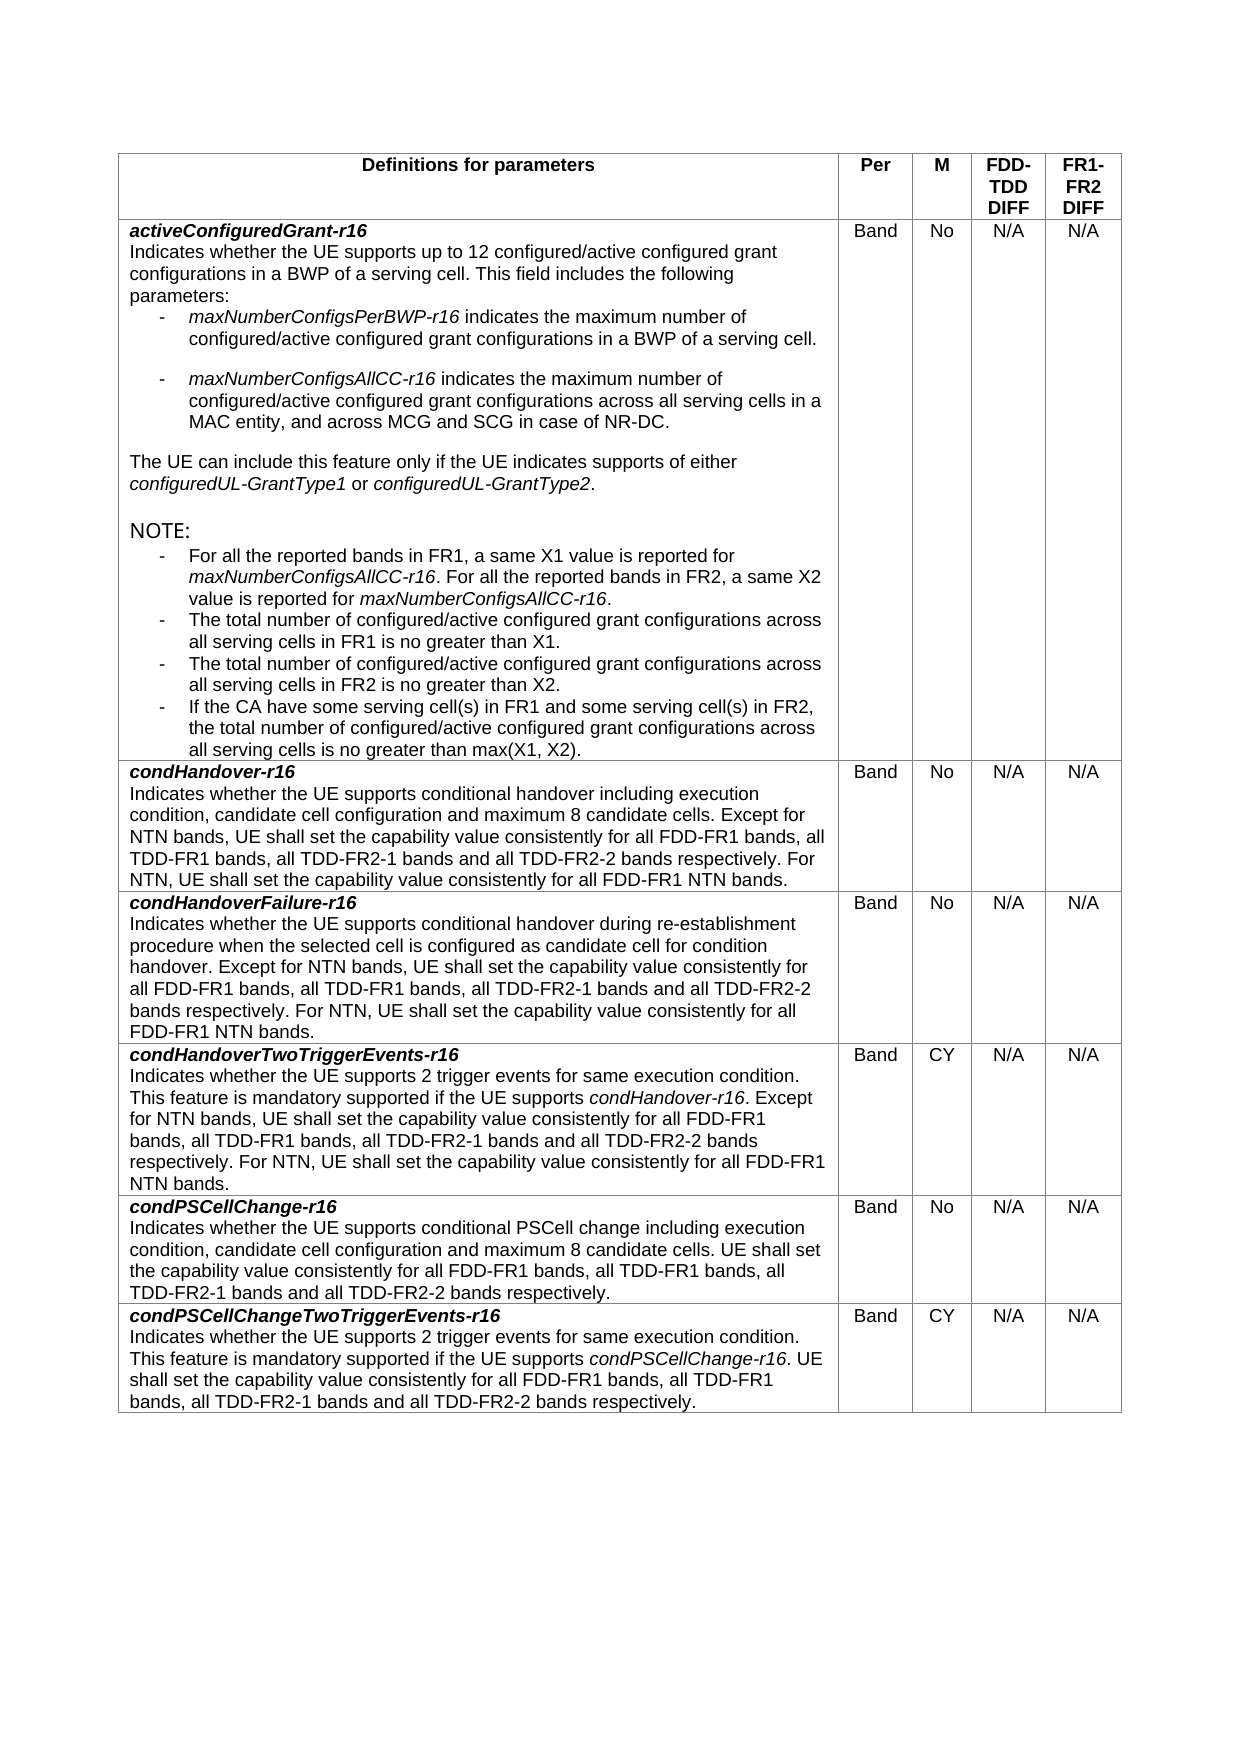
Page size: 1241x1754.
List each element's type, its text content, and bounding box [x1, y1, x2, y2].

table_cell N/A [972, 892, 1045, 1042]
table_header FR1-FR2 DIFF [1046, 154, 1121, 219]
table_cell No [913, 761, 971, 891]
table_cell N/A [1046, 1044, 1121, 1194]
table_header Definitions for parameters [119, 154, 838, 219]
table_cell condPSCellChangeTwoTriggerEvents-r16 Indicates whether the UE supports 2 trigger events for same execution condition. This feature is mandatory supported if the UE supports condPSCellChange-r16. UE shall set the capability value consistently for all FDD-FR1 bands, all TDD-FR1 bands, all TDD-FR2-1 bands and all TDD-FR2-2 bands respectively. [119, 1304, 838, 1412]
table_cell N/A [1046, 220, 1121, 760]
table_cell CY [913, 1304, 971, 1412]
table_cell Band [839, 761, 912, 891]
table_cell Band [839, 1196, 912, 1303]
table_header Per [839, 154, 912, 219]
table_cell Band [839, 1304, 912, 1412]
table_cell activeConfiguredGrant-r16 Indicates whether the UE supports up to 12 configured/active configured grant configurations in a BWP of a serving cell. This field includes the following parameters: - maxNumberConfigsPerBWP-r16 indicates the maximum number of configured/active configured grant configurations in a BWP of a serving cell. - maxNumberConfigsAllCC-r16 indicates the maximum number of configured/active configured grant configurations across all serving cells in a MAC entity, and across MCG and SCG in case of NR-DC. The UE can include this feature only if the UE indicates supports of either configuredUL-GrantType1 or configuredUL-GrantType2. NOTE: - For all the reported bands in FR1, a same X1 value is reported for maxNumberConfigsAllCC-r16. For all the reported bands in FR2, a same X2 value is reported for maxNumberConfigsAllCC-r16. - The total number of configured/active configured grant configurations across all serving cells in FR1 is no greater than X1. - The total number of configured/active configured grant configurations across all serving cells in FR2 is no greater than X2. - If the CA have some serving cell(s) in FR1 and some serving cell(s) in FR2, the total number of configured/active configured grant configurations across all serving cells is no greater than max(X1, X2). [119, 220, 838, 760]
table_cell condHandover-r16 Indicates whether the UE supports conditional handover including execution condition, candidate cell configuration and maximum 8 candidate cells. Except for NTN bands, UE shall set the capability value consistently for all FDD-FR1 bands, all TDD-FR1 bands, all TDD-FR2-1 bands and all TDD-FR2-2 bands respectively. For NTN, UE shall set the capability value consistently for all FDD-FR1 NTN bands. [119, 761, 838, 891]
table_cell condPSCellChange-r16 Indicates whether the UE supports conditional PSCell change including execution condition, candidate cell configuration and maximum 8 candidate cells. UE shall set the capability value consistently for all FDD-FR1 bands, all TDD-FR1 bands, all TDD-FR2-1 bands and all TDD-FR2-2 bands respectively. [119, 1196, 838, 1303]
table_cell N/A [1046, 761, 1121, 891]
table_cell No [913, 892, 971, 1042]
table_cell N/A [1046, 892, 1121, 1042]
table_cell Band [839, 1044, 912, 1194]
table_cell N/A [972, 761, 1045, 891]
table_cell No [913, 220, 971, 760]
table_header FDD-TDD DIFF [972, 154, 1045, 219]
table_cell Band [839, 220, 912, 760]
table_cell CY [913, 1044, 971, 1194]
table_cell N/A [972, 1196, 1045, 1303]
table_cell N/A [972, 1304, 1045, 1412]
table_cell N/A [1046, 1304, 1121, 1412]
table_cell condHandoverFailure-r16 Indicates whether the UE supports conditional handover during re-establishment procedure when the selected cell is configured as candidate cell for condition handover. Except for NTN bands, UE shall set the capability value consistently for all FDD-FR1 bands, all TDD-FR1 bands, all TDD-FR2-1 bands and all TDD-FR2-2 bands respectively. For NTN, UE shall set the capability value consistently for all FDD-FR1 NTN bands. [119, 892, 838, 1042]
table_cell No [913, 1196, 971, 1303]
table_cell condHandoverTwoTriggerEvents-r16 Indicates whether the UE supports 2 trigger events for same execution condition. This feature is mandatory supported if the UE supports condHandover-r16. Except for NTN bands, UE shall set the capability value consistently for all FDD-FR1 bands, all TDD-FR1 bands, all TDD-FR2-1 bands and all TDD-FR2-2 bands respectively. For NTN, UE shall set the capability value consistently for all FDD-FR1 NTN bands. [119, 1044, 838, 1194]
table_cell N/A [1046, 1196, 1121, 1303]
table_cell N/A [972, 1044, 1045, 1194]
table_cell Band [839, 892, 912, 1042]
table_cell N/A [972, 220, 1045, 760]
table_header M [913, 154, 971, 219]
